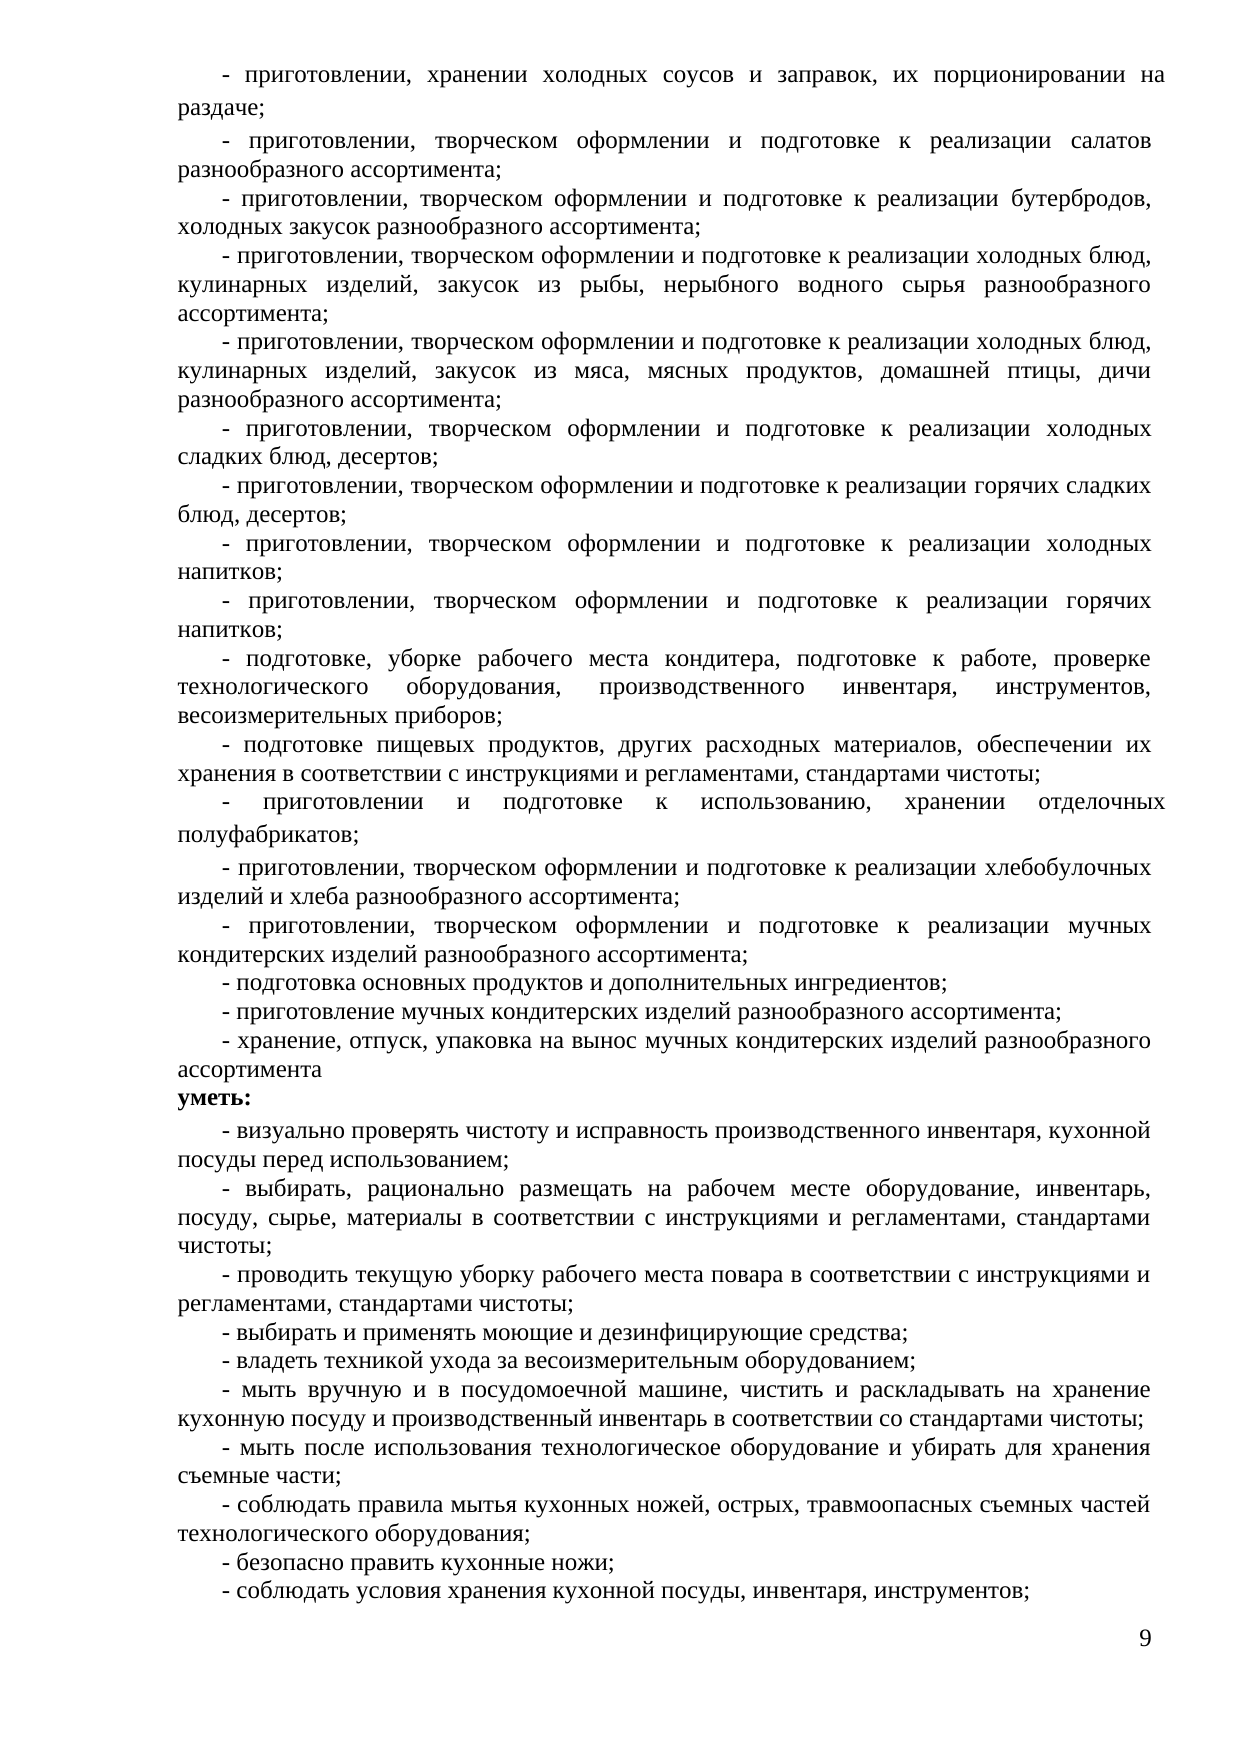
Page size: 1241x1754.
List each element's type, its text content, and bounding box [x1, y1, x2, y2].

list - приготовление мучных кондитерских изделий разнообразного ассортимента; [177, 996, 1152, 1025]
text уметь: [177, 1082, 1152, 1111]
list - приготовлении, творческом оформлении и подготовке к реализации мучных кондитерских изделий разнообразного ассортимента; [177, 910, 1152, 967]
list - соблюдать условия хранения кухонной посуды, инвентаря, инструментов; [177, 1575, 1152, 1604]
list - мыть вручную и в посудомоечной машине, чистить и раскладывать на хранение кухонную посуду и производственный инвентарь в соответствии со стандартами чистоты; [177, 1374, 1152, 1432]
list - приготовлении, творческом оформлении и подготовке к реализации холодных сладких блюд, десертов; [177, 413, 1152, 470]
list - безопасно править кухонные ножи; [177, 1547, 1152, 1575]
list - подготовке пищевых продуктов, других расходных материалов, обеспечении их хранения в соответствии с инструкциями и регламентами, стандартами чистоты; [177, 729, 1152, 786]
list - мыть после использования технологическое оборудование и убирать для хранения съемные части; [177, 1432, 1152, 1489]
list - приготовлении, творческом оформлении и подготовке к реализации бутербродов, холодных закусок разнообразного ассортимента; [177, 183, 1152, 240]
list - приготовлении, творческом оформлении и подготовке к реализации холодных блюд, кулинарных изделий, закусок из мяса, мясных продуктов, домашней птицы, дичи разнообразного ассортимента; [177, 326, 1152, 413]
list - приготовлении, творческом оформлении и подготовке к реализации холодных напитков; [177, 528, 1152, 585]
list - выбирать, рационально размещать на рабочем месте оборудование, инвентарь, посуду, сырье, материалы в соответствии с инструкциями и регламентами, стандартами чистоты; [177, 1173, 1152, 1259]
list - выбирать и применять моющие и дезинфицирующие средства; [177, 1317, 1152, 1345]
list - подготовке, уборке рабочего места кондитера, подготовке к работе, проверке технологического оборудования, производственного инвентаря, инструментов, весоизмерительных приборов; [177, 643, 1152, 729]
list - хранение, отпуск, упаковка на вынос мучных кондитерских изделий разнообразного ассортимента [177, 1025, 1152, 1082]
list - приготовлении, творческом оформлении и подготовке к реализации горячих сладких блюд, десертов; [177, 470, 1152, 528]
list - приготовлении, творческом оформлении и подготовке к реализации салатов разнообразного ассортимента; [177, 125, 1152, 183]
list - соблюдать правила мытья кухонных ножей, острых, травмоопасных съемных частей технологического оборудования; [177, 1489, 1152, 1547]
text - приготовлении, хранении холодных соусов и заправок, их порционировании на раздаче; [177, 59, 1166, 121]
list - приготовлении, творческом оформлении и подготовке к реализации хлебобулочных изделий и хлеба разнообразного ассортимента; [177, 852, 1152, 910]
list - проводить текущую уборку рабочего места повара в соответствии с инструкциями и регламентами, стандартами чистоты; [177, 1259, 1152, 1317]
list - приготовлении, творческом оформлении и подготовке к реализации холодных блюд, кулинарных изделий, закусок из рыбы, нерыбного водного сырья разнообразного ассортимента; [177, 240, 1152, 326]
list - владеть техникой ухода за весоизмерительным оборудованием; [177, 1345, 1152, 1374]
list - подготовка основных продуктов и дополнительных ингредиентов; [177, 967, 1152, 996]
list - приготовлении, творческом оформлении и подготовке к реализации горячих напитков; [177, 585, 1152, 643]
text - приготовлении и подготовке к использованию, хранении отделочных полуфабрикатов; [177, 786, 1166, 848]
list - визуально проверять чистоту и исправность производственного инвентаря, кухонной посуды перед использованием; [177, 1115, 1152, 1173]
